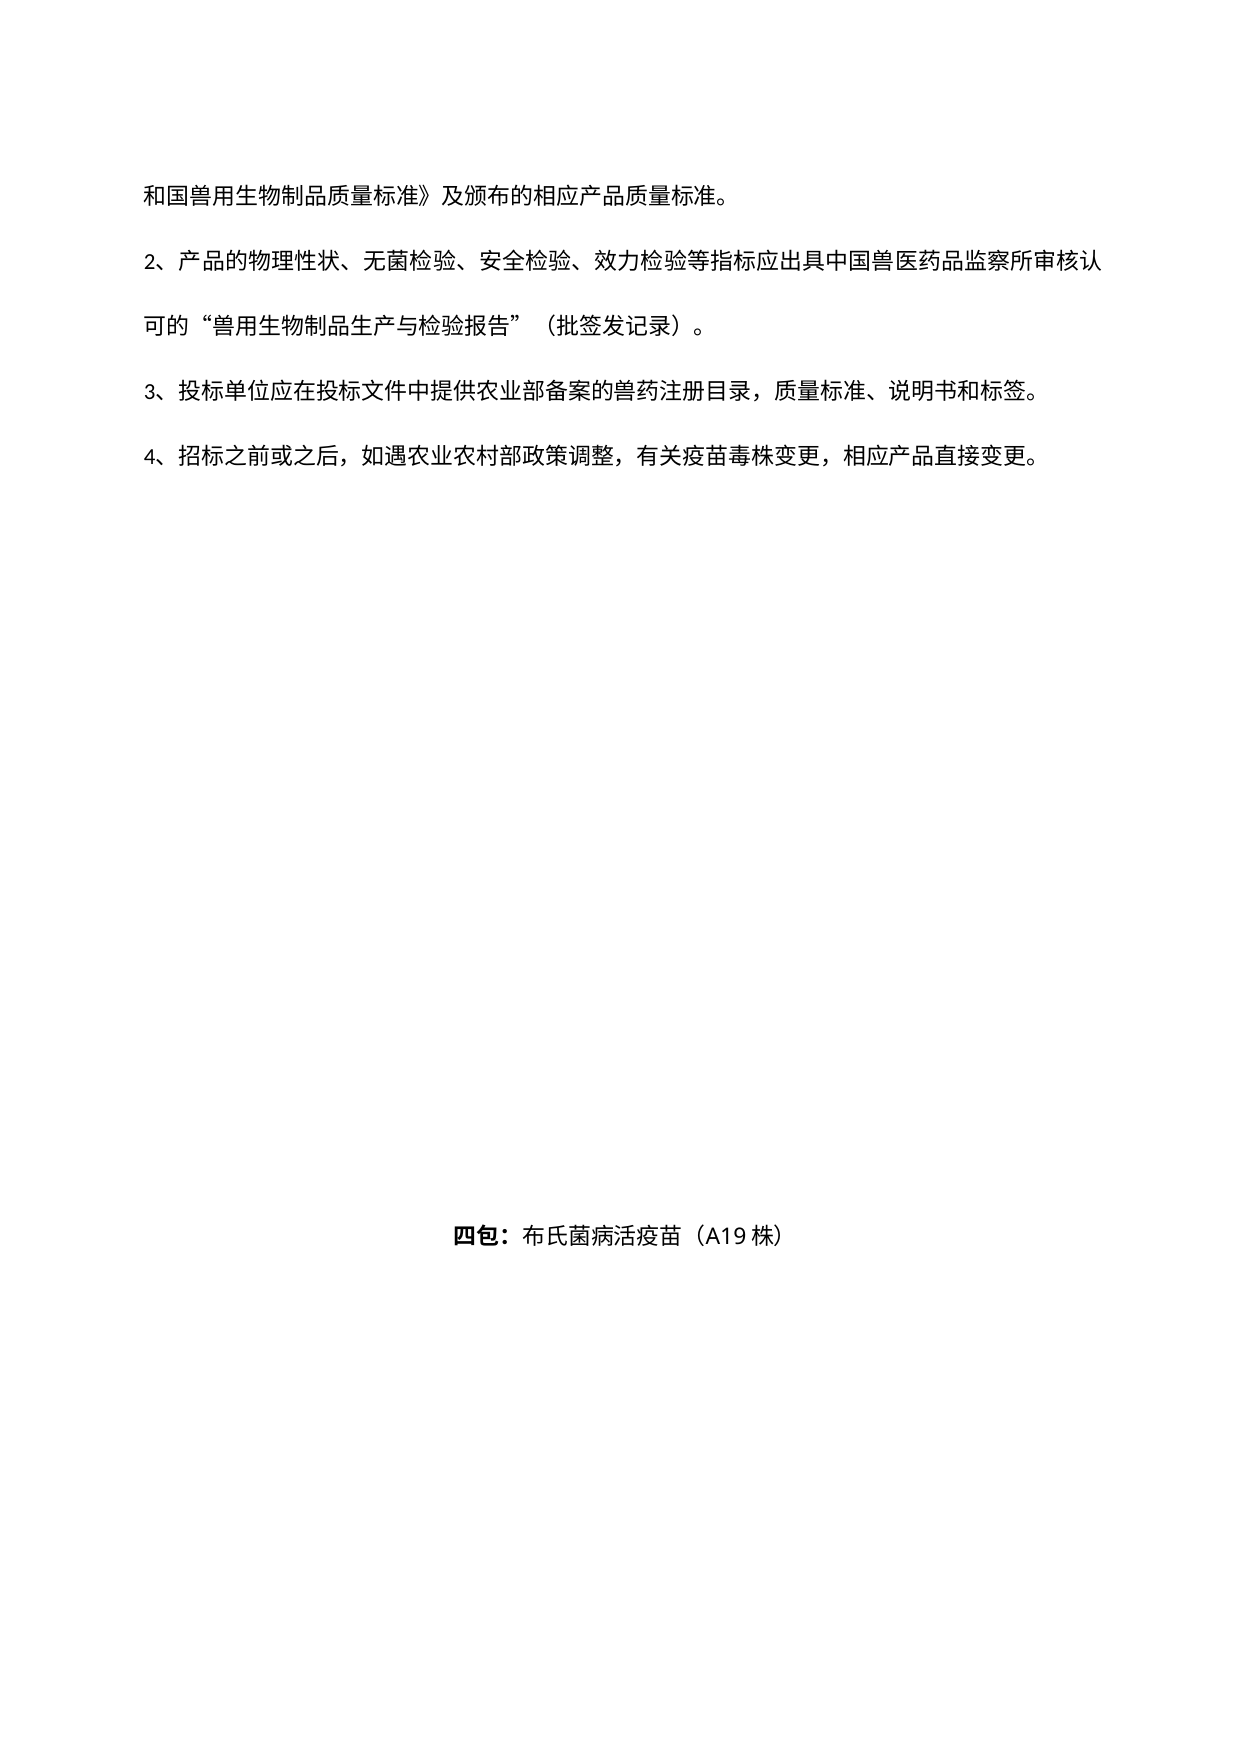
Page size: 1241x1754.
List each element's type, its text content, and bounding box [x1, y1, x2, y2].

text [144, 162, 1106, 227]
text 四包：布氏菌病活疫苗（A19株） [144, 1202, 1106, 1267]
text 4、招标之前或之后，如遇农业农村部政策调整，有关疫苗毒株变更，相应产品直接变更。 [144, 422, 1106, 487]
text 3、投标单位应在投标文件中提供农业部备案的兽药注册目录，质量标准、说明书和标签。 [144, 357, 1106, 422]
text 2、产品的物理性状、无菌检验、安全检验、效力检验等指标应出具中国兽医药品监察所审核认可的“兽用生物制品生产与检验报告”（批签发记录）。 [144, 227, 1106, 357]
